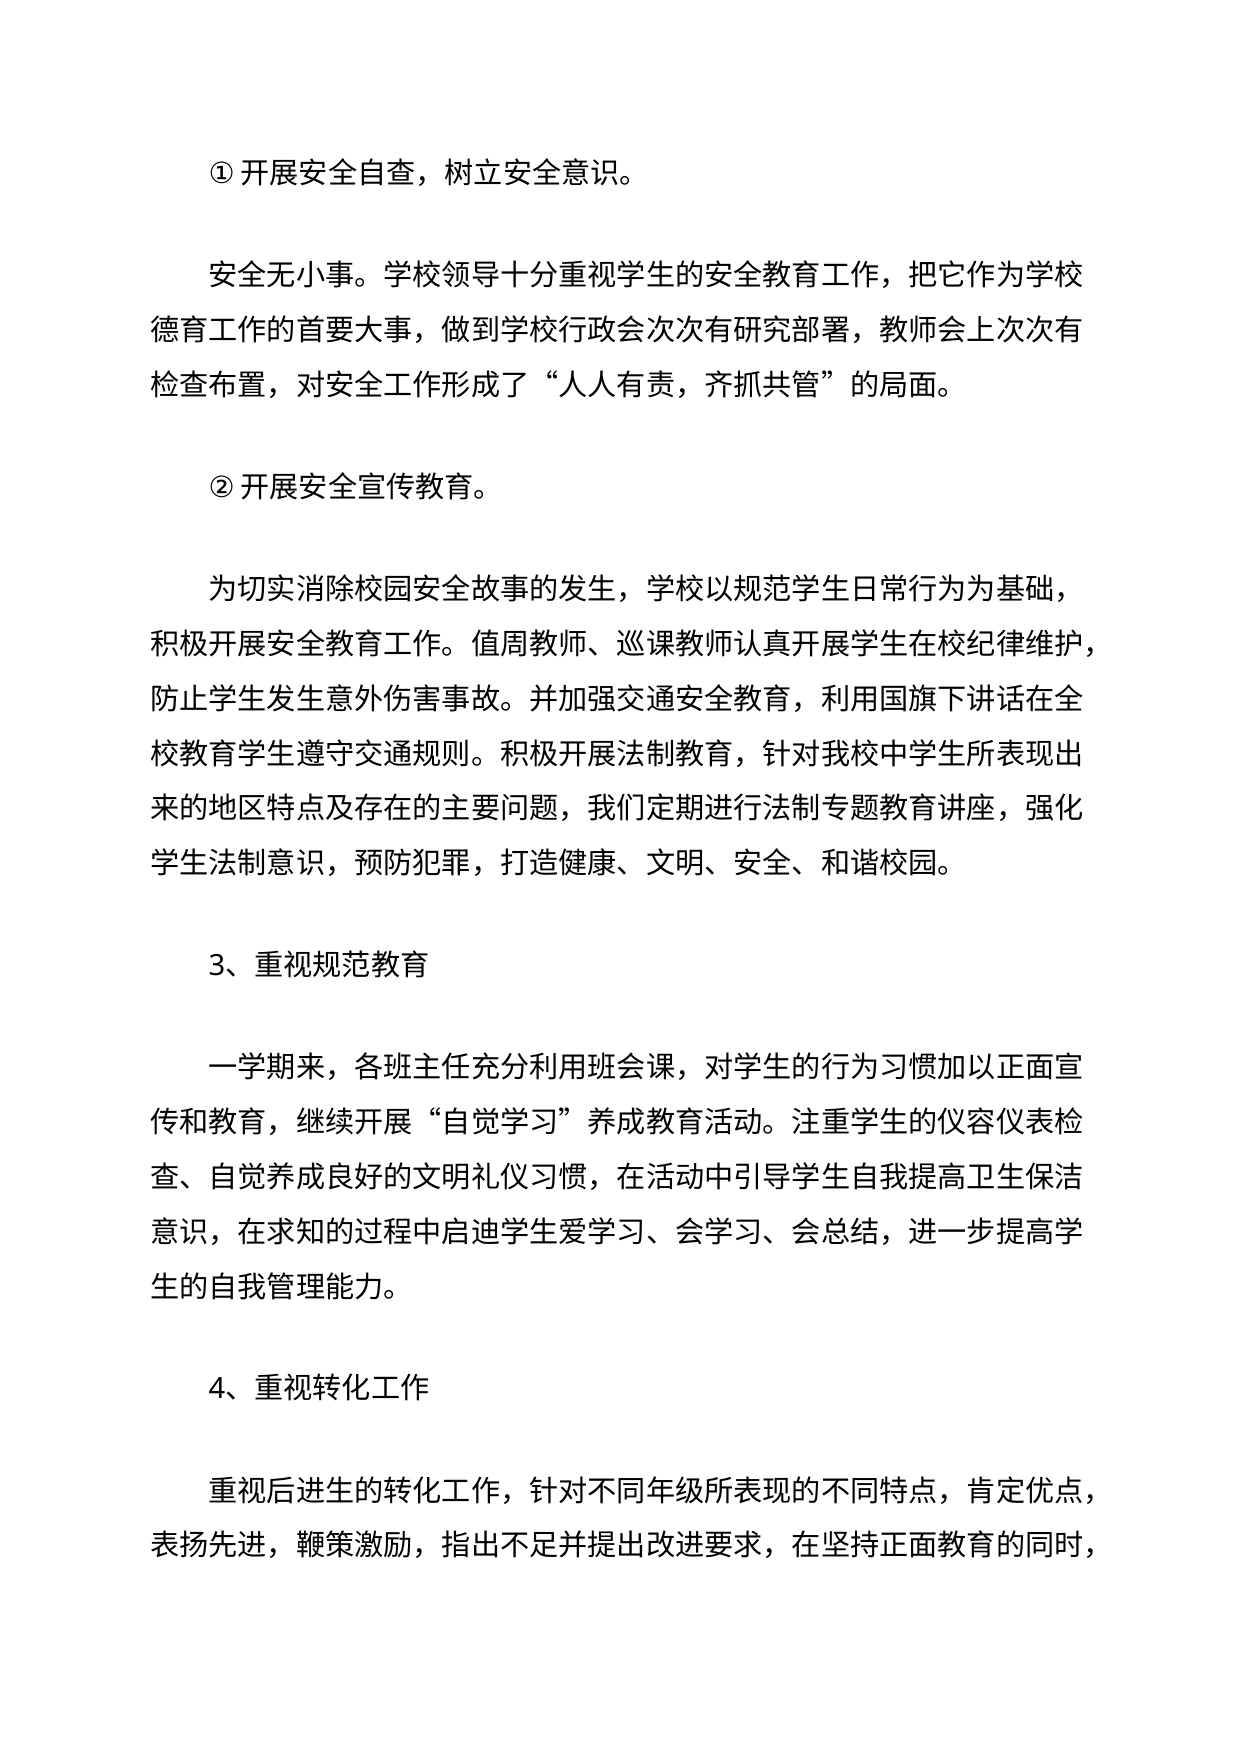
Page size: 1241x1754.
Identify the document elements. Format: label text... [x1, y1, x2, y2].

text ①开展安全自查，树立安全意识。 [150, 150, 1090, 192]
text ②开展安全宣传教育。 [150, 463, 1090, 506]
text 一学期来，各班主任充分利用班会课，对学生的行为习惯加以正面宣传和教育，继续开展“自觉学习”养成教育活动。注重学生的仪容仪表检查、自觉养成良好的文明礼仪习惯，在活动中引导学生自我提高卫生保洁意识，在求知的过程中启迪学生爱学习、会学习、会总结，进一步提高学生的自我管理能力。 [150, 1044, 1090, 1306]
text 4、重视转化工作 [150, 1365, 1090, 1407]
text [150, 1467, 1090, 1564]
text 为切实消除校园安全故事的发生，学校以规范学生日常行为为基础，积极开展安全教育工作。值周教师、巡课教师认真开展学生在校纪律维护，防止学生发生意外伤害事故。并加强交通安全教育，利用国旗下讲话在全校教育学生遵守交通规则。积极开展法制教育，针对我校中学生所表现出来的地区特点及存在的主要问题，我们定期进行法制专题教育讲座，强化学生法制意识，预防犯罪，打造健康、文明、安全、和谐校园。 [150, 566, 1090, 882]
text 3、重视规范教育 [150, 942, 1090, 984]
text 安全无小事。学校领导十分重视学生的安全教育工作，把它作为学校德育工作的首要大事，做到学校行政会次次有研究部署，教师会上次次有检查布置，对安全工作形成了“人人有责，齐抓共管”的局面。 [150, 252, 1090, 404]
